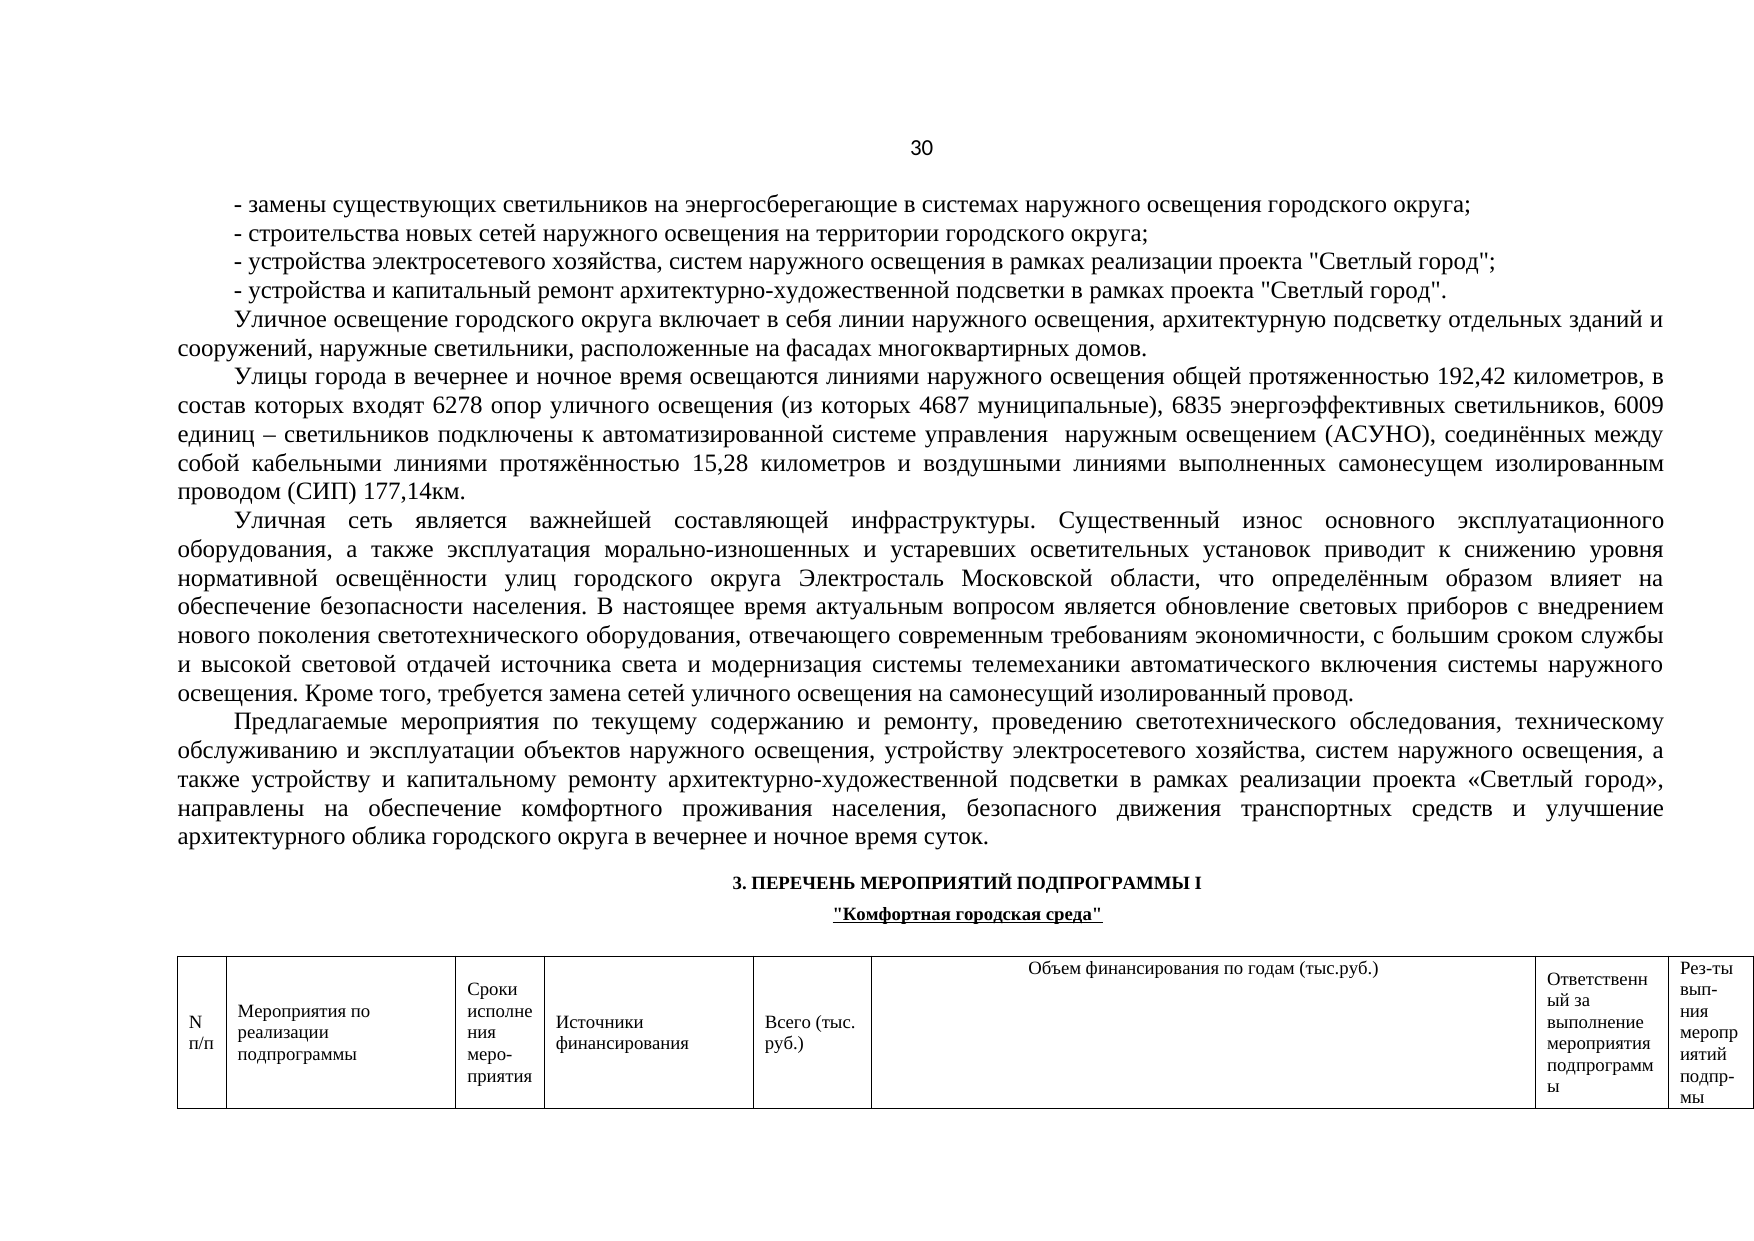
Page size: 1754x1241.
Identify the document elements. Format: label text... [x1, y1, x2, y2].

text - устройства и капитальный ремонт архитектурно-художественной подсветки в рамках проекта "Светлый город". [177, 275, 1665, 304]
table_cell "Комфортная городская среда" [177, 903, 1754, 956]
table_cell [545, 957, 753, 1108]
text - строительства новых сетей наружного освещения на территории городского округа; [177, 218, 1665, 246]
text - замены существующих светильников на энергосберегающие в системах наружного освещения городского округа; [177, 189, 1665, 218]
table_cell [456, 957, 544, 1108]
text Улицы города в вечернее и ночное время освещаются линиями наружного освещения общей протяженностью 192,42 километров, в состав которых входят 6278 опор уличного освещения (из которых 4687 муниципальные), 6835 энергоэффективных светильников, 6009 единиц – светильников подключены к автоматизированной системе управления наружным освещением (АСУНО), соединённых между собой кабельными линиями протяжённостью 15,28 километров и воздушными линиями выполненных самонесущем изолированным проводом (СИП) 177,14км. [177, 361, 1665, 505]
text Уличная сеть является важнейшей составляющей инфраструктуры. Существенный износ основного эксплуатационного оборудования, а также эксплуатация морально-изношенных и устаревших осветительных установок приводит к снижению уровня нормативной освещённости улиц городского округа Электросталь Московской области, что определённым образом влияет на обеспечение безопасности населения. В настоящее время актуальным вопросом является обновление световых приборов с внедрением нового поколения светотехнического оборудования, отвечающего современным требованиям экономичности, с большим сроком службы и высокой световой отдачей источника света и модернизация системы телемеханики автоматического включения системы наружного освещения. Кроме того, требуется замена сетей уличного освещения на самонесущий изолированный провод. [177, 505, 1665, 706]
table_cell Объем финансирования по годам (тыс.руб.) [872, 957, 1535, 1108]
table_cell Всего (тыс. руб.) [754, 957, 871, 1108]
table_cell Ответственный за выполнение мероприятия подпрограммы [1536, 957, 1668, 1108]
table_cell Рез-ты вып-ния мероприятий подпр-мы [1669, 957, 1753, 1108]
text Уличное освещение городского округа включает в себя линии наружного освещения, архитектурную подсветку отдельных зданий и сооружений, наружные светильники, расположенные на фасадах многоквартирных домов. [177, 304, 1665, 361]
table_cell N п/п [178, 957, 226, 1108]
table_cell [227, 957, 455, 1108]
table_header 3. ПЕРЕЧЕНЬ МЕРОПРИЯТИЙ ПОДПРОГРАММЫ I [177, 850, 1754, 903]
text - устройства электросетевого хозяйства, систем наружного освещения в рамках реализации проекта "Светлый город"; [177, 246, 1665, 275]
text Предлагаемые мероприятия по текущему содержанию и ремонту, проведению светотехнического обследования, техническому обслуживанию и эксплуатации объектов наружного освещения, устройству электросетевого хозяйства, систем наружного освещения, а также устройству и капитальному ремонту архитектурно-художественной подсветки в рамках реализации проекта «Светлый город», направлены на обеспечение комфортного проживания населения, безопасного движения транспортных средств и улучшение архитектурного облика городского округа в вечернее и ночное время суток. [177, 706, 1665, 850]
